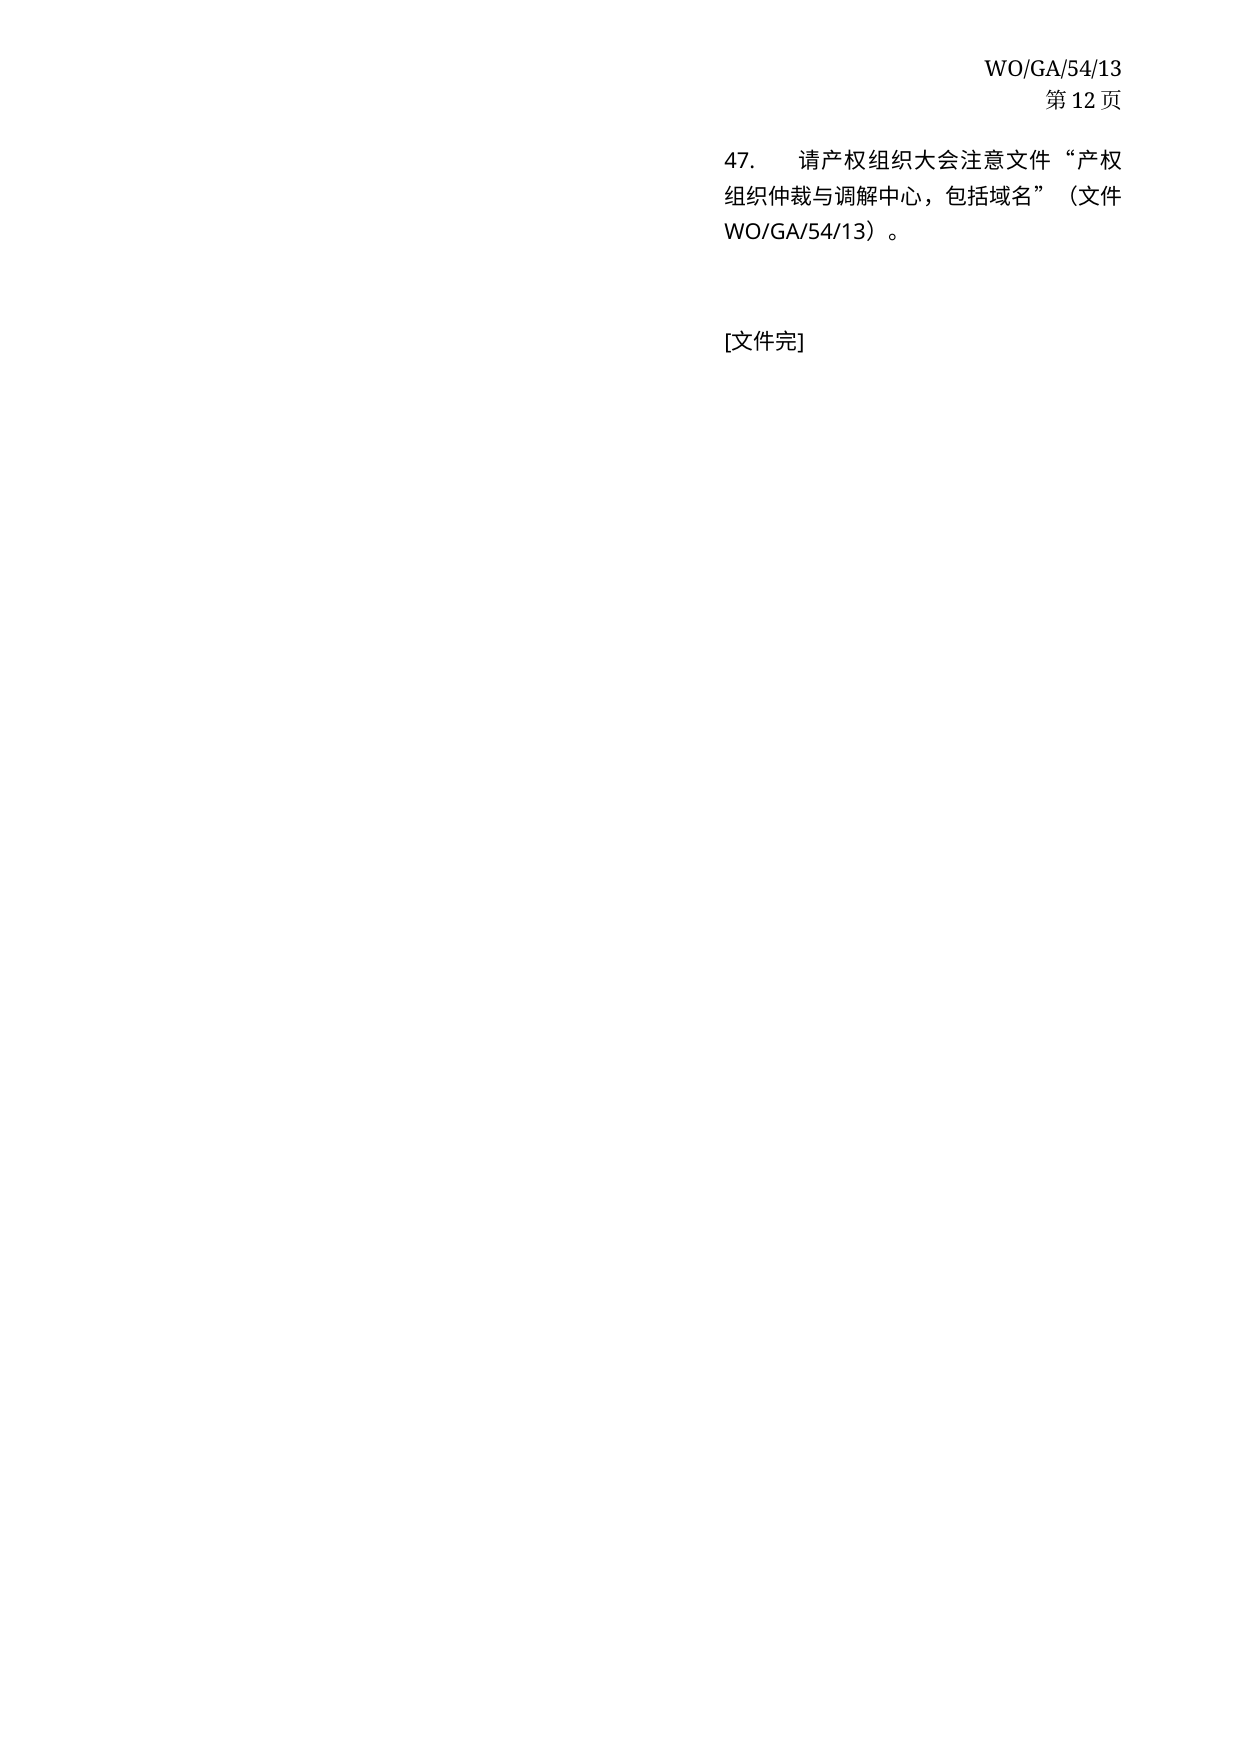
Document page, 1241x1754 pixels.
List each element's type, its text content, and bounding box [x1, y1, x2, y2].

list 请产权组织大会注意文件“产权组织仲裁与调解中心，包括域名”（文件WO/GA/54/13）。 [724, 139, 1122, 246]
text [文件完] [724, 321, 1122, 356]
